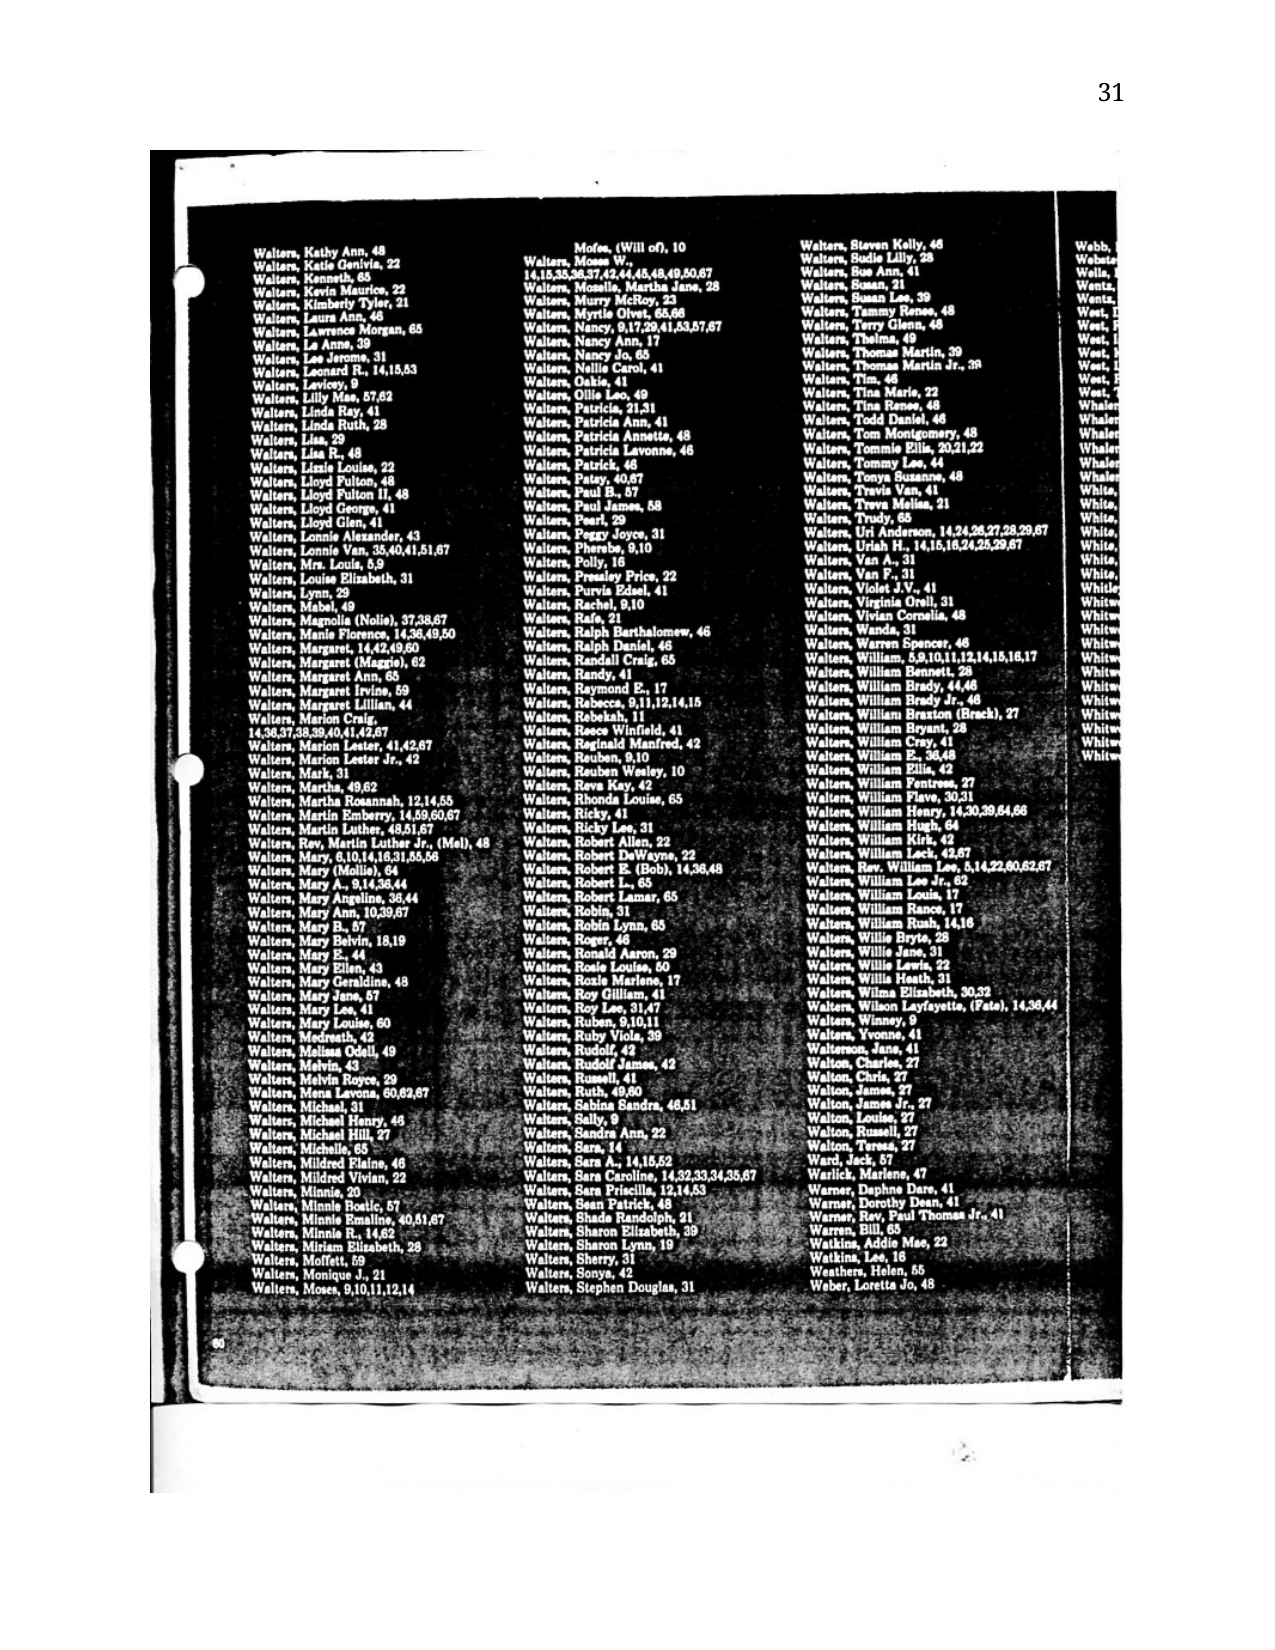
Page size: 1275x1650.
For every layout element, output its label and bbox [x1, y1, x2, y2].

picture [150, 150, 1125, 1493]
